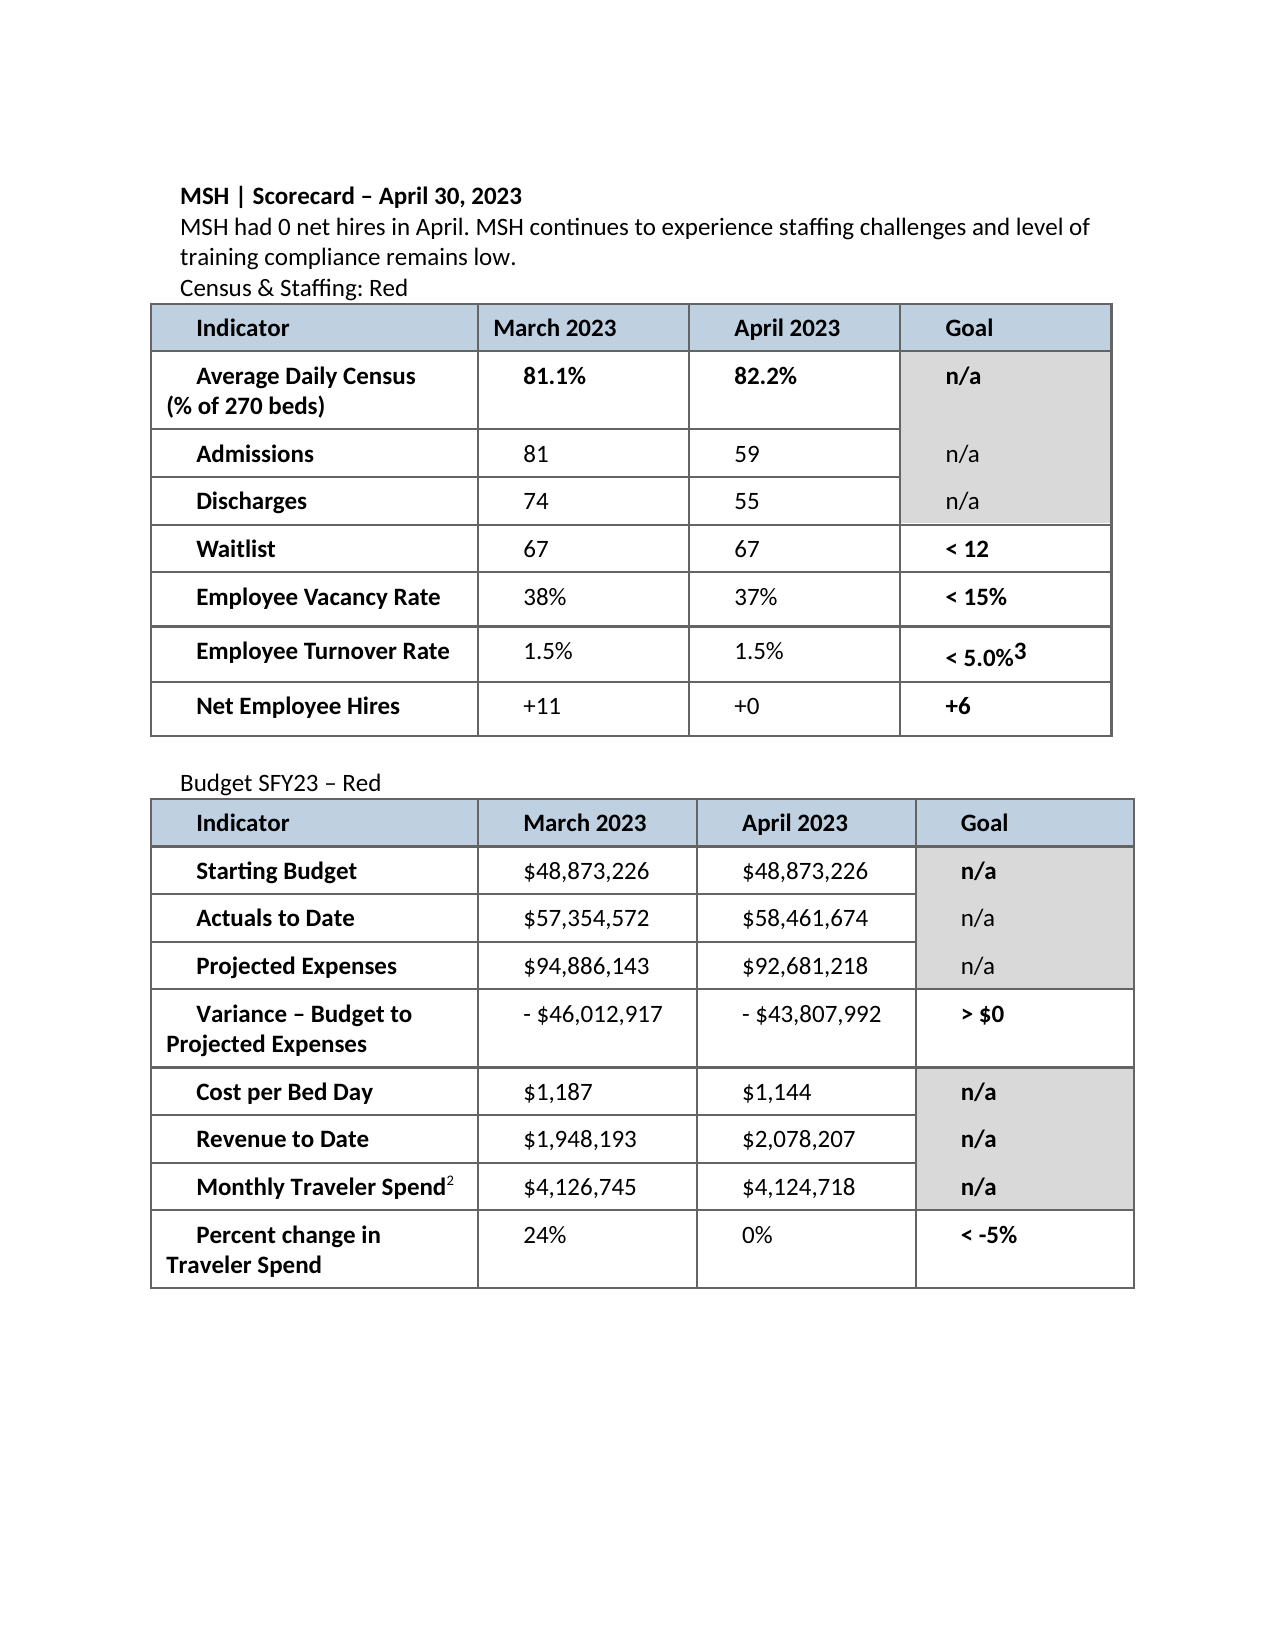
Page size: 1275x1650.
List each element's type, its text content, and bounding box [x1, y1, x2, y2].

table_cell 55 [690, 478, 899, 523]
table_cell < -5% [917, 1211, 1133, 1287]
table_cell - $46,012,917 [479, 990, 696, 1066]
table_cell Average Daily Census (% of 270 beds) [152, 352, 477, 428]
table_cell n/a [901, 428, 1110, 476]
table_cell n/a [917, 1114, 1133, 1162]
text Budget SFY23 – Red [150, 767, 1125, 798]
table_cell $1,187 [479, 1069, 696, 1114]
table_cell $94,886,143 [479, 943, 696, 988]
table_cell n/a [901, 476, 1110, 523]
table_cell n/a [917, 848, 1133, 893]
table_cell 81.1% [479, 352, 688, 428]
table_cell 74 [479, 478, 688, 523]
table_cell $58,461,674 [698, 895, 915, 941]
table_cell n/a [917, 1069, 1133, 1114]
table_cell Net Employee Hires [152, 683, 477, 735]
table_header Goal [901, 305, 1110, 350]
table_cell 59 [690, 430, 899, 476]
table_cell 0% [698, 1211, 915, 1287]
table_header Indicator [152, 305, 477, 350]
table_header April 2023 [690, 305, 899, 350]
table_cell $2,078,207 [698, 1116, 915, 1162]
table_cell Projected Expenses [152, 943, 477, 988]
table_cell Starting Budget [152, 848, 477, 893]
table_header March 2023 [479, 305, 688, 350]
text MSH had 0 net hires in April. MSH continues to experience staffing challenges and level of training compliance remains low. [180, 211, 1125, 272]
table_cell 38% [479, 573, 688, 625]
table_cell < 15% [901, 573, 1110, 625]
table_cell 1.5% [479, 628, 688, 681]
table_cell $1,144 [698, 1069, 915, 1114]
table_cell Revenue to Date [152, 1116, 477, 1162]
table_cell Admissions [152, 430, 477, 476]
table_cell n/a [917, 1162, 1133, 1209]
table_cell Cost per Bed Day [152, 1069, 477, 1114]
table_cell $4,124,718 [698, 1164, 915, 1209]
table_cell 24% [479, 1211, 696, 1287]
table_cell > $0 [917, 990, 1133, 1066]
table_cell $4,126,745 [479, 1164, 696, 1209]
table_cell Percent change in Traveler Spend [152, 1211, 477, 1287]
table_header Indicator [152, 800, 477, 845]
table_cell Waitlist [152, 526, 477, 571]
table_cell < 5.0%3 [901, 628, 1110, 681]
table_cell 82.2% [690, 352, 899, 428]
table_cell n/a [917, 941, 1133, 988]
table_cell Variance – Budget to Projected Expenses [152, 990, 477, 1066]
table_cell +6 [901, 683, 1110, 735]
table_cell Actuals to Date [152, 895, 477, 941]
table_cell 67 [479, 526, 688, 571]
table_cell Employee Turnover Rate [152, 628, 477, 681]
table_cell +11 [479, 683, 688, 735]
table_cell 1.5% [690, 628, 899, 681]
table_header April 2023 [698, 800, 915, 845]
table_cell $57,354,572 [479, 895, 696, 941]
table_cell 37% [690, 573, 899, 625]
table_cell - $43,807,992 [698, 990, 915, 1066]
table_cell n/a [917, 893, 1133, 941]
table_cell $48,873,226 [479, 848, 696, 893]
table_cell $92,681,218 [698, 943, 915, 988]
text MSH | Scorecard – April 30, 2023 [180, 181, 1125, 211]
table_cell 67 [690, 526, 899, 571]
table_cell n/a [901, 352, 1110, 428]
text Census & Staffing: Red [150, 272, 1125, 303]
table_cell $1,948,193 [479, 1116, 696, 1162]
table_cell Monthly Traveler Spend2 [152, 1164, 477, 1209]
table_cell $48,873,226 [698, 848, 915, 893]
table_header Goal [917, 800, 1133, 845]
table_cell Discharges [152, 478, 477, 523]
table_cell +0 [690, 683, 899, 735]
table_cell 81 [479, 430, 688, 476]
table_header March 2023 [479, 800, 696, 845]
table_cell Employee Vacancy Rate [152, 573, 477, 625]
table_cell < 12 [901, 526, 1110, 571]
